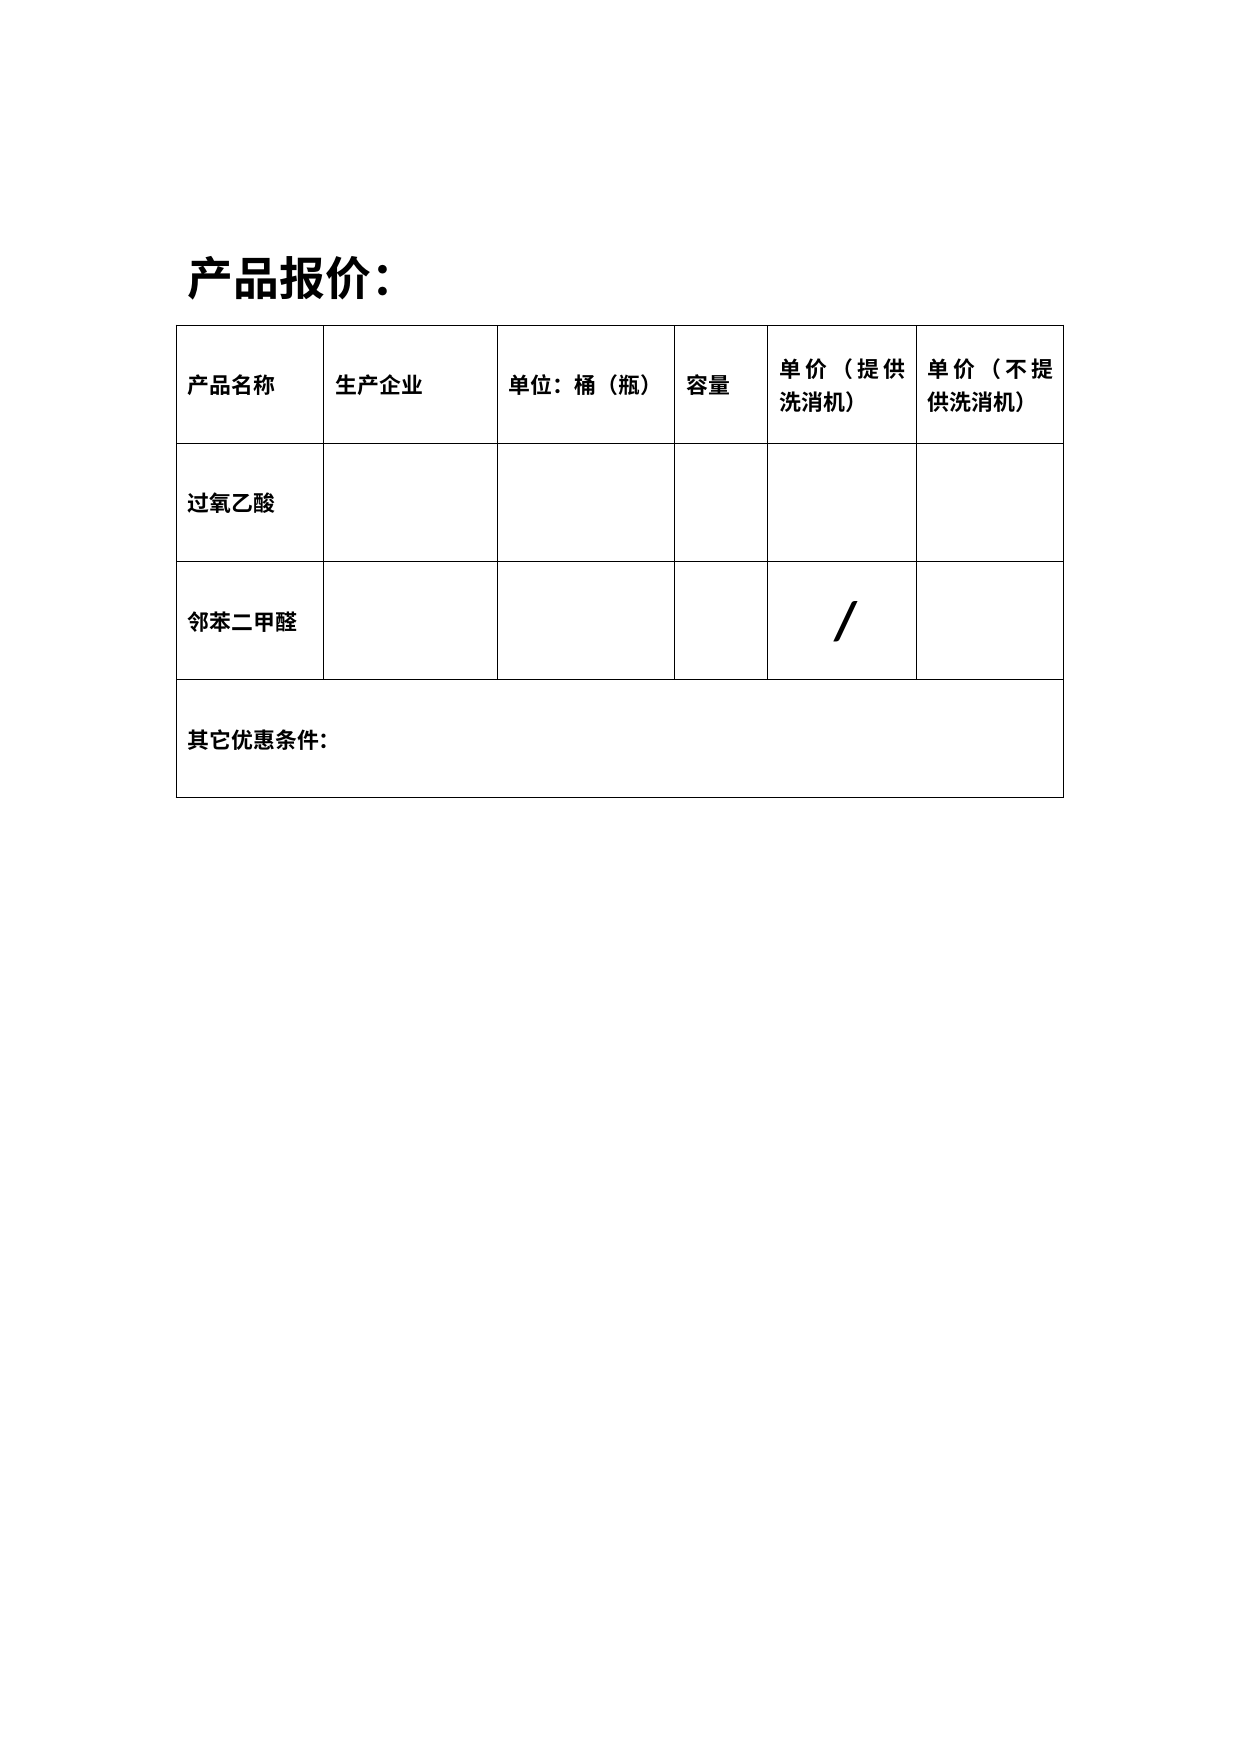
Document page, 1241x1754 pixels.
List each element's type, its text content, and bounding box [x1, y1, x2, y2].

table_header 单价（不提供洗消机） [917, 326, 1063, 443]
table_cell / [768, 562, 916, 679]
table_cell [498, 444, 674, 561]
table_cell [675, 444, 767, 561]
table_cell [675, 562, 767, 679]
table_cell 邻苯二甲醛 [177, 562, 323, 679]
table_header 产品名称 [177, 326, 323, 443]
table_cell 过氧乙酸 [177, 444, 323, 561]
table_header 生产企业 [324, 326, 497, 443]
table_header 单位：桶（瓶） [498, 326, 674, 443]
table_cell [498, 562, 674, 679]
table_cell [917, 444, 1063, 561]
table_cell [917, 562, 1063, 679]
table_header 容量 [675, 326, 767, 443]
table_cell [324, 562, 497, 679]
table_header 单价（提供洗消机） [768, 326, 916, 443]
text 产品报价： [187, 227, 1053, 324]
table_cell 其它优惠条件： [177, 680, 1063, 797]
table_cell [324, 444, 497, 561]
table_cell [768, 444, 916, 561]
